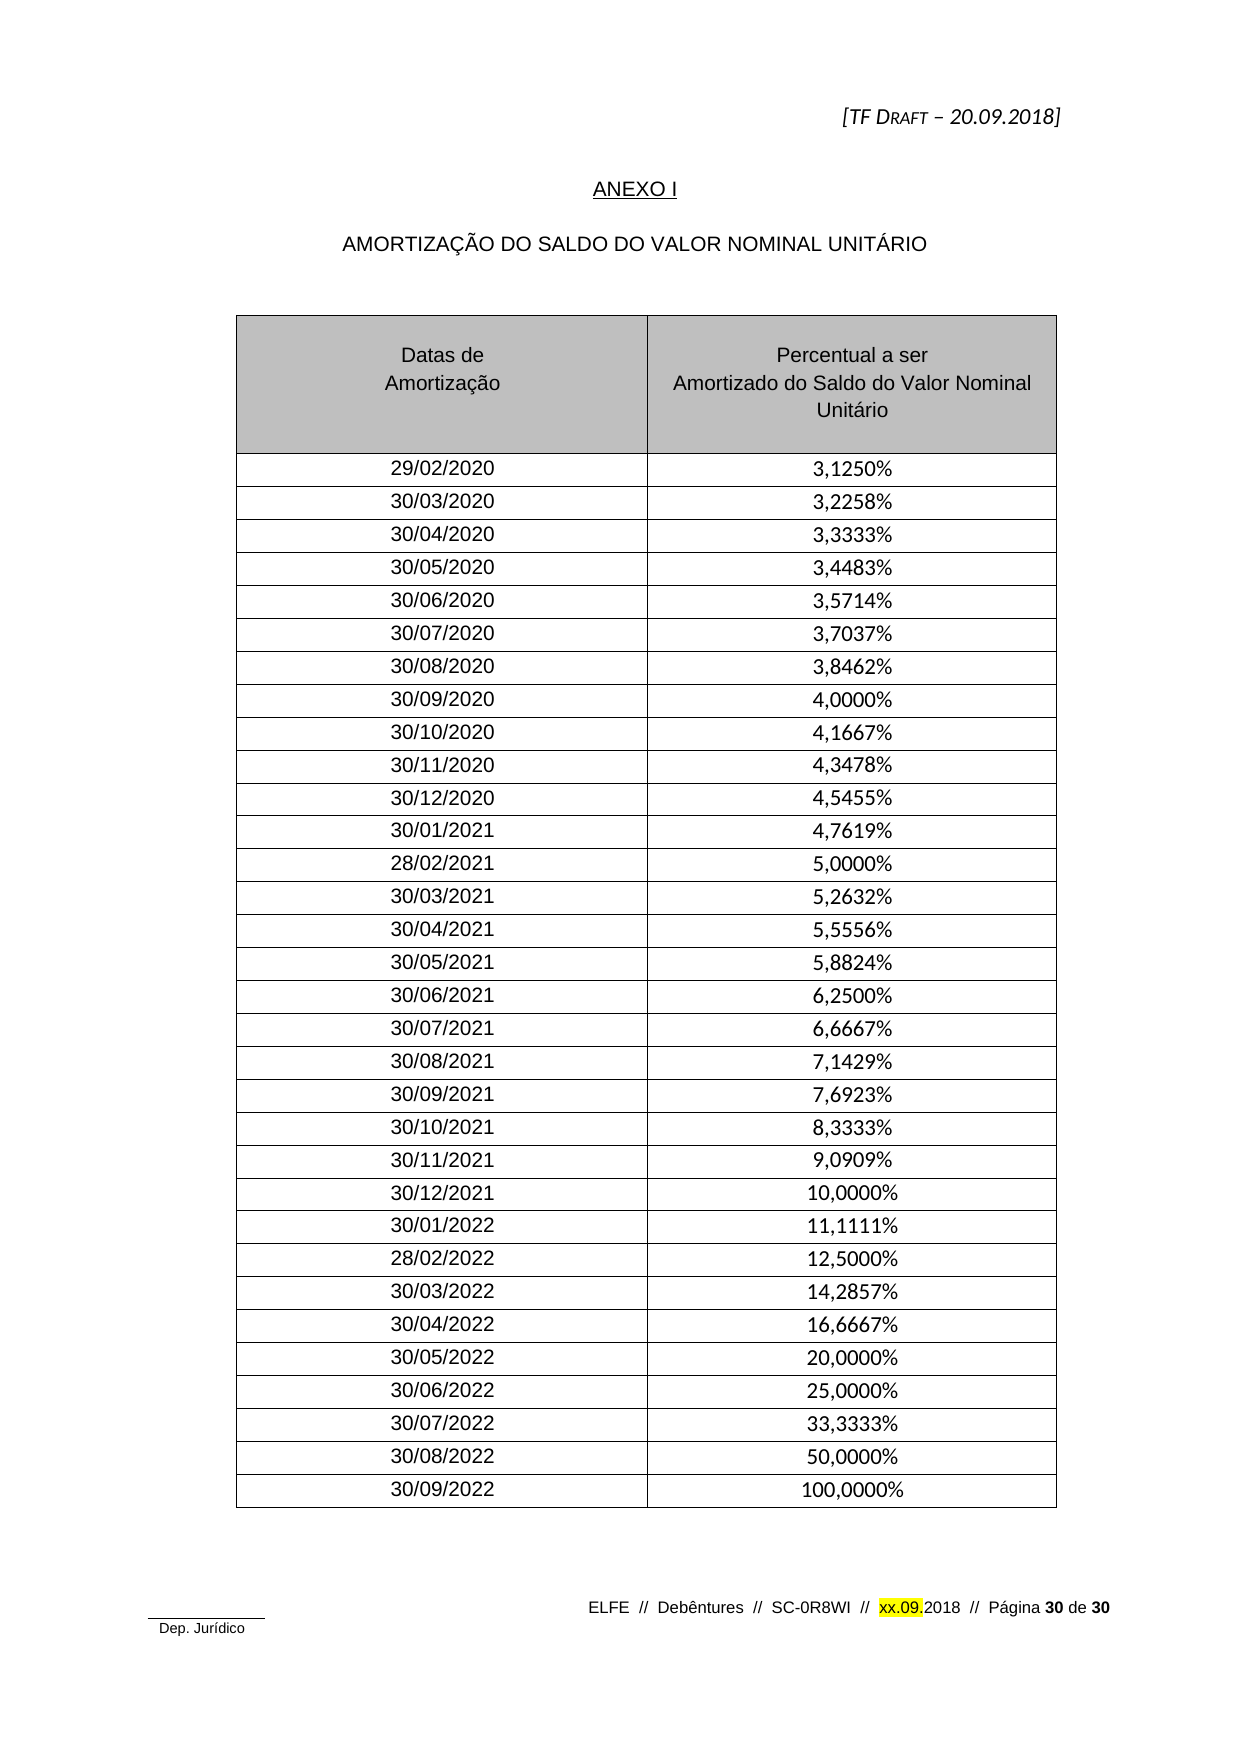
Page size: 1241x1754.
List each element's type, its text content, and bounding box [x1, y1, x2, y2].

table_cell 3,3333% [648, 520, 1056, 552]
table_cell 5,2632% [648, 882, 1056, 914]
table_cell 3,1250% [648, 454, 1056, 486]
table_cell 3,5714% [648, 586, 1056, 618]
table_cell 4,0000% [648, 685, 1056, 717]
table_header Datas de Amortização [237, 316, 647, 453]
table_cell 14,2857% [648, 1277, 1056, 1309]
table_cell 28/02/2021 [237, 849, 647, 881]
table_cell 30/08/2022 [237, 1442, 647, 1474]
table_cell 4,1667% [648, 718, 1056, 749]
table_cell 30/06/2020 [237, 586, 647, 618]
table_cell 30/08/2020 [237, 652, 647, 684]
table_cell 30/11/2020 [237, 751, 647, 782]
text ANEXO I [148, 177, 1122, 201]
table_cell 29/02/2020 [237, 454, 647, 486]
table_cell 50,0000% [648, 1442, 1056, 1474]
table_cell 3,7037% [648, 619, 1056, 651]
table_cell 6,2500% [648, 981, 1056, 1013]
table_cell 4,5455% [648, 784, 1056, 815]
table_cell 30/04/2021 [237, 915, 647, 947]
list AMORTIZAÇÃO DO SALDO DO VALOR NOMINAL UNITÁRIO [148, 232, 1122, 256]
table_cell 6,6667% [648, 1014, 1056, 1046]
table_cell 16,6667% [648, 1310, 1056, 1342]
table_cell 3,8462% [648, 652, 1056, 684]
table_cell 25,0000% [648, 1376, 1056, 1408]
table_cell 30/07/2022 [237, 1409, 647, 1441]
table_cell 5,0000% [648, 849, 1056, 881]
table_cell 9,0909% [648, 1146, 1056, 1177]
table_cell 5,5556% [648, 915, 1056, 947]
table_cell 30/05/2020 [237, 553, 647, 585]
table_cell 30/07/2020 [237, 619, 647, 651]
table_header Percentual a ser Amortizado do Saldo do Valor Nominal Unitário [648, 316, 1056, 453]
table_cell 30/09/2020 [237, 685, 647, 717]
table_cell 5,8824% [648, 948, 1056, 980]
table_cell 30/11/2021 [237, 1146, 647, 1177]
table_cell 33,3333% [648, 1409, 1056, 1441]
table_cell 4,7619% [648, 816, 1056, 848]
table_cell 20,0000% [648, 1343, 1056, 1375]
table_cell 4,3478% [648, 751, 1056, 782]
table_cell 100,0000% [648, 1475, 1056, 1507]
table_cell 30/03/2021 [237, 882, 647, 914]
table_cell 7,6923% [648, 1080, 1056, 1112]
table_cell 28/02/2022 [237, 1244, 647, 1276]
table_cell 30/03/2022 [237, 1277, 647, 1309]
table_cell 30/09/2021 [237, 1080, 647, 1112]
table_cell 30/01/2022 [237, 1211, 647, 1243]
table_cell 30/07/2021 [237, 1014, 647, 1046]
table_cell 7,1429% [648, 1047, 1056, 1079]
table_cell 3,2258% [648, 487, 1056, 519]
table_cell 30/04/2020 [237, 520, 647, 552]
table_cell 30/12/2021 [237, 1179, 647, 1210]
table_cell 8,3333% [648, 1113, 1056, 1144]
table_cell 3,4483% [648, 553, 1056, 585]
table_cell 30/03/2020 [237, 487, 647, 519]
table_cell 30/06/2022 [237, 1376, 647, 1408]
table_cell 30/04/2022 [237, 1310, 647, 1342]
table_cell 30/05/2022 [237, 1343, 647, 1375]
table_cell 30/10/2020 [237, 718, 647, 749]
table_cell 10,0000% [648, 1179, 1056, 1210]
table_cell 30/08/2021 [237, 1047, 647, 1079]
table_cell 30/09/2022 [237, 1475, 647, 1507]
table_cell 30/06/2021 [237, 981, 647, 1013]
table_cell 30/10/2021 [237, 1113, 647, 1144]
table_cell 30/01/2021 [237, 816, 647, 848]
table_cell 11,1111% [648, 1211, 1056, 1243]
table_cell 12,5000% [648, 1244, 1056, 1276]
table_cell 30/12/2020 [237, 784, 647, 815]
table_cell 30/05/2021 [237, 948, 647, 980]
